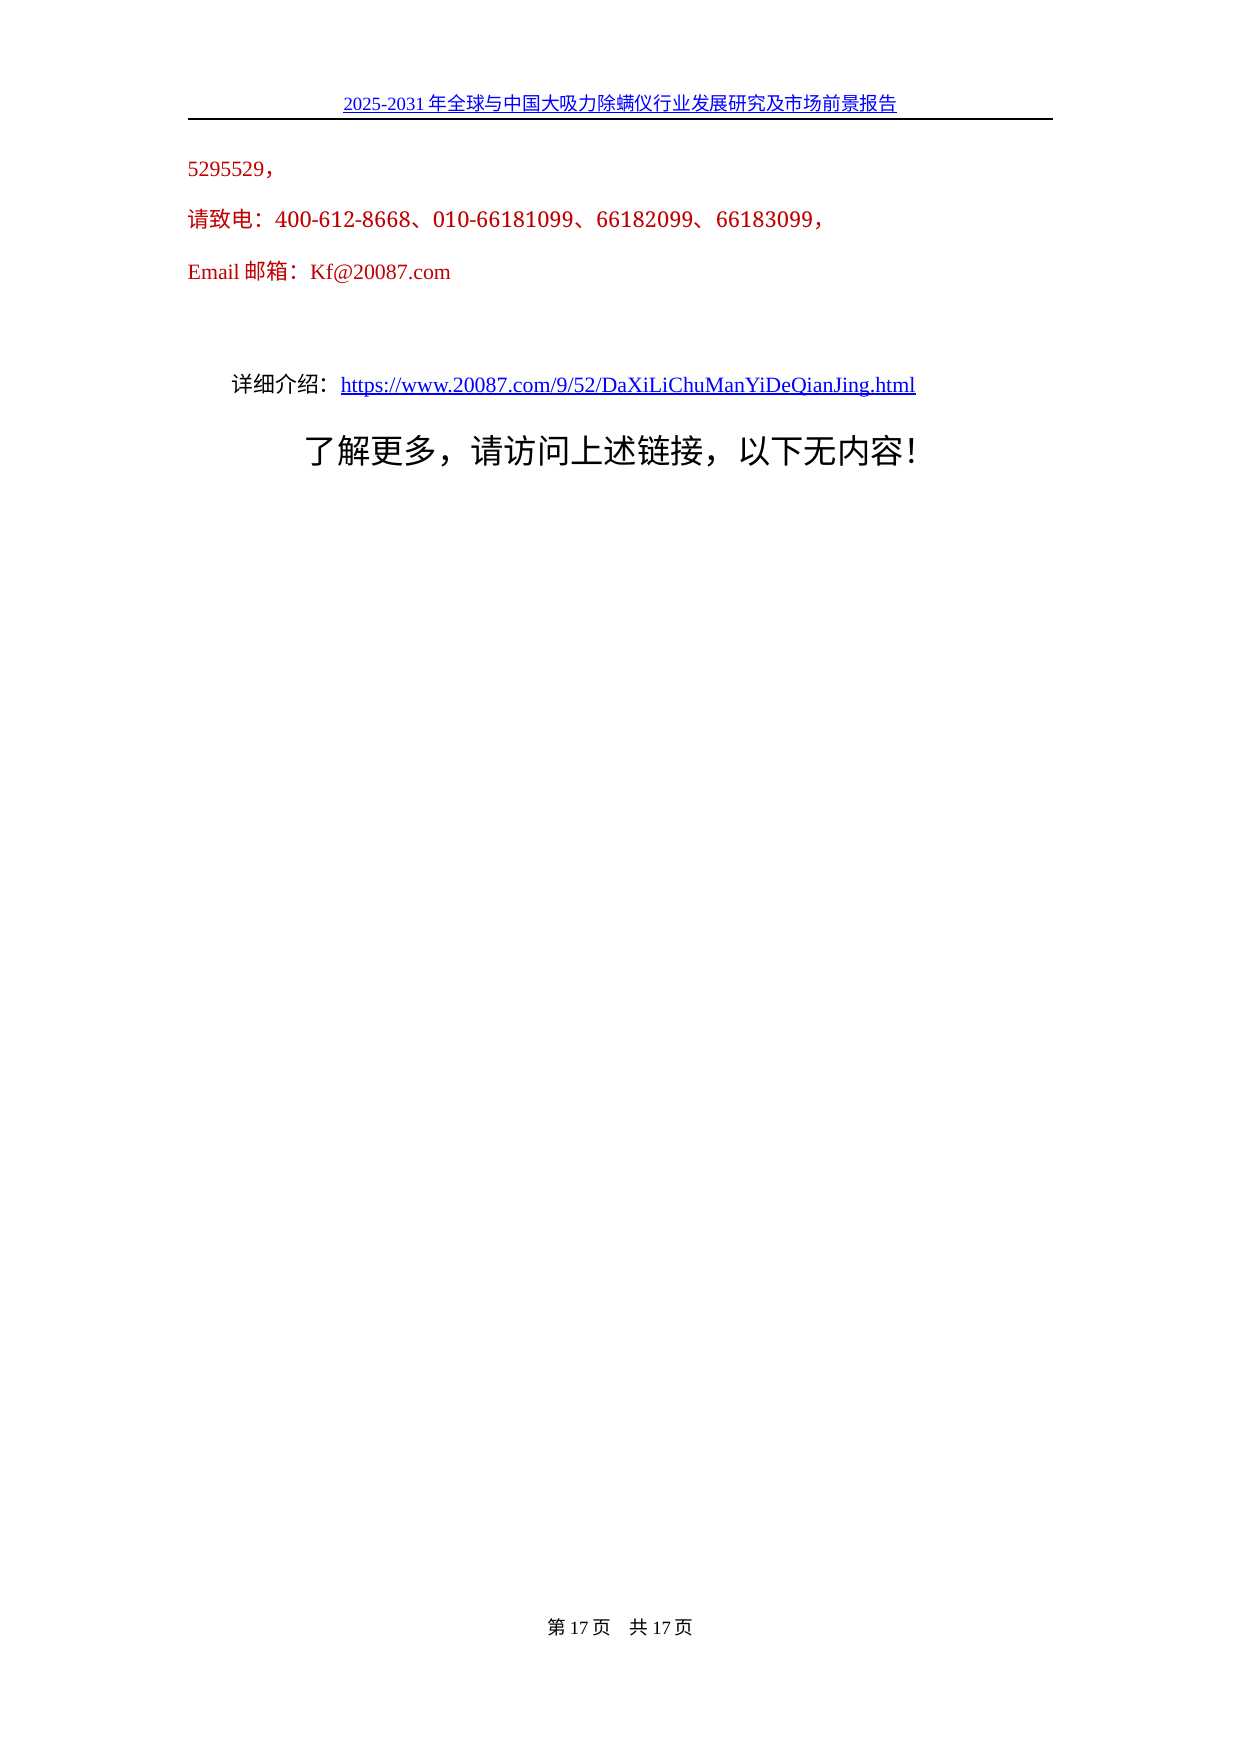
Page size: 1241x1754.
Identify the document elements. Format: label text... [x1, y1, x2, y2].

text Email邮箱：Kf@20087.com [187, 253, 1053, 286]
text 请致电：400-612-8668、010-66181099、66182099、66183099， [187, 202, 1053, 234]
text 详细介绍：https://www.20087.com/9/52/DaXiLiChuManYiDeQianJing.html [187, 366, 1053, 399]
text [187, 150, 1053, 183]
title 了解更多，请访问上述链接，以下无内容！ [187, 416, 1053, 481]
